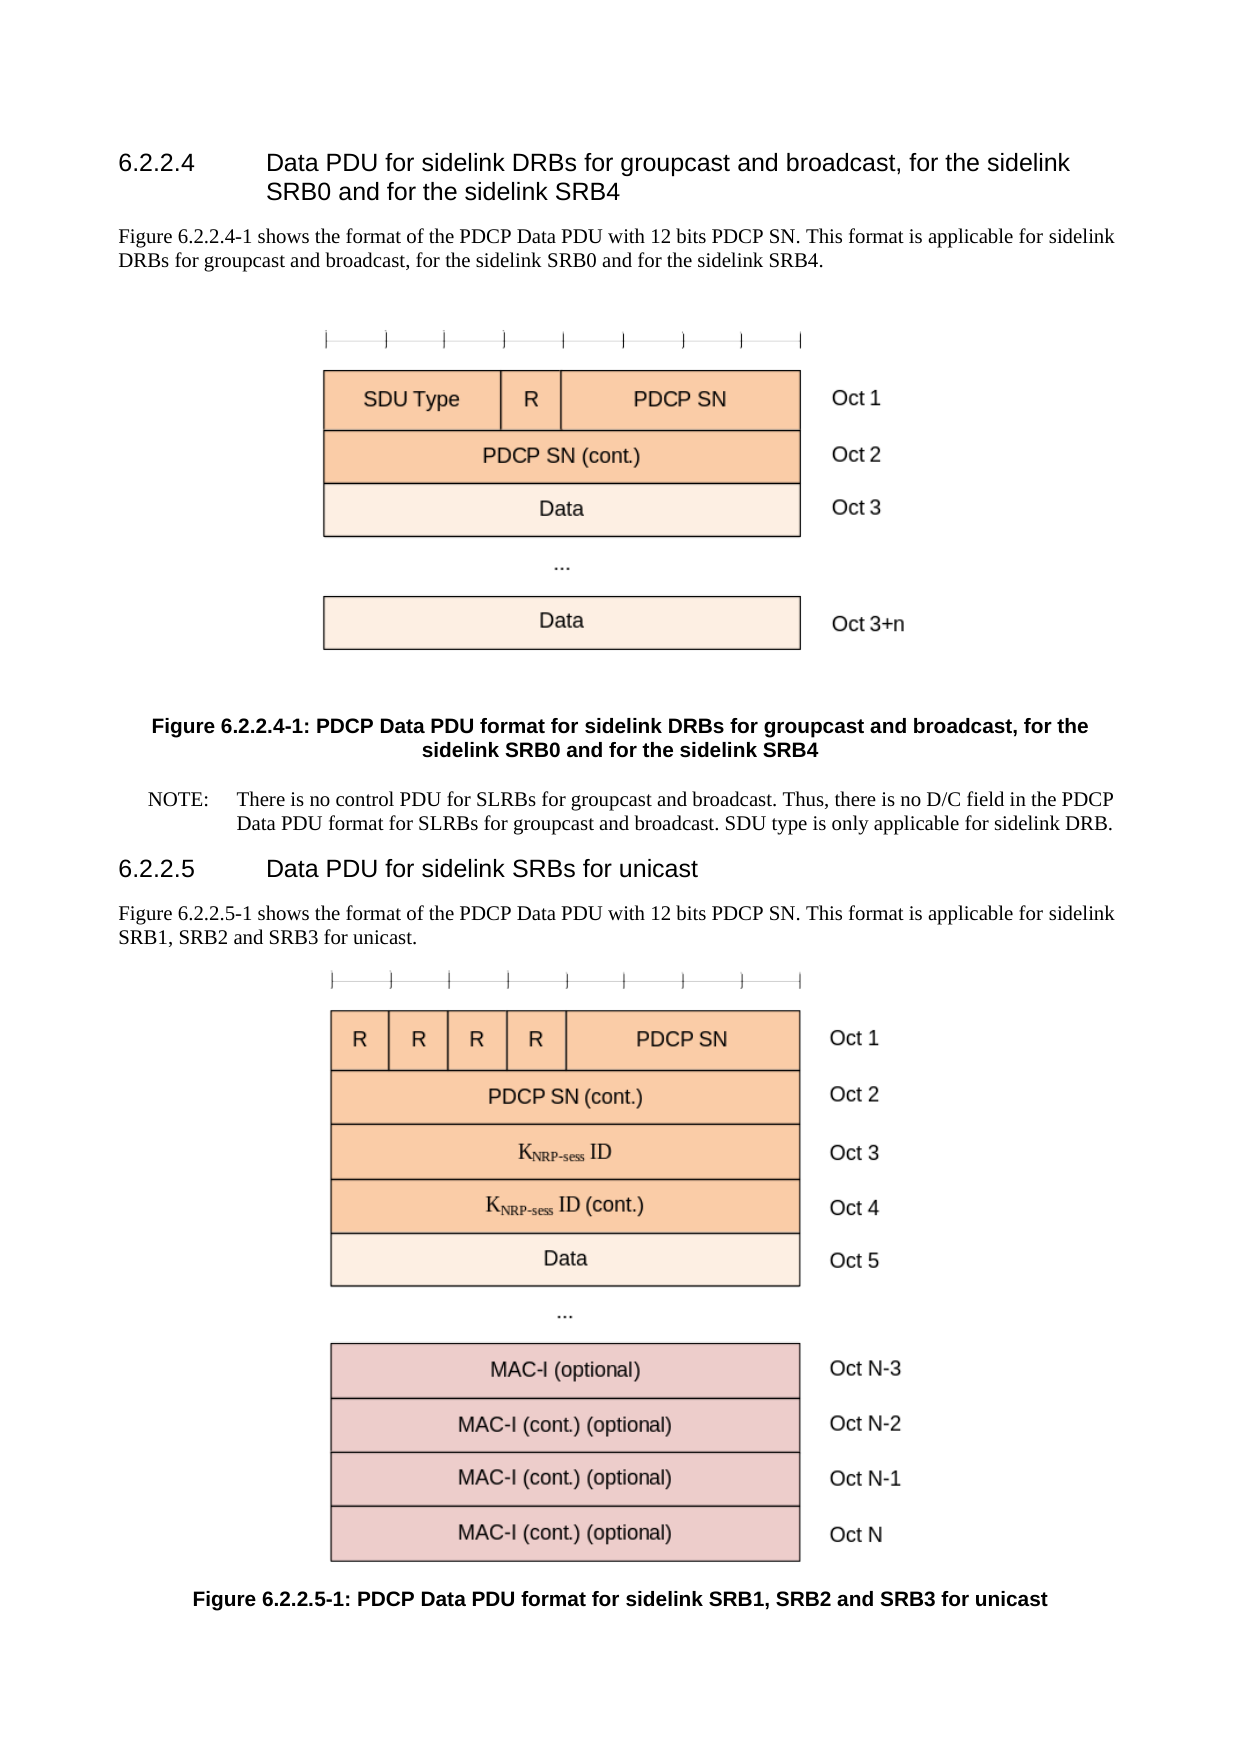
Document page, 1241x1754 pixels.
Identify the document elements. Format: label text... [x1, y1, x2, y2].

text Figure 6.2.2.4-1: PDCP Data PDU format for sidelink DRBs for groupcast and broadcast, for the sidelink SRB0‎ and for the sidelink SRB4 [118, 714, 1122, 762]
text NOTE: There is no control PDU for SLRBs for groupcast and broadcast. Thus, there is no D/C field in the PDCP Data PDU format for SLRBs for groupcast and broadcast. SDU type is only applicable for sidelink DRB. [148, 787, 1122, 835]
text Figure 6.2.2.4-1 shows the format of the PDCP Data PDU with 12 bits PDCP SN. This format is applicable for sidelink DRBs for groupcast and broadcast, for the sidelink SRB0 and for the sidelink SRB4. [118, 224, 1122, 272]
text Figure 6.2.2.5-1 shows the format of the PDCP Data PDU with 12 bits PDCP SN. This format is applicable for sidelink SRB1, SRB2 and SRB3 for unicast. [118, 901, 1122, 949]
subtitle 6.2.2.4 Data PDU for sidelink DRBs for groupcast and broadcast, for the sidelink SRB0‎ and for the sidelink SRB4 [118, 148, 1122, 205]
subtitle 6.2.2.5 Data PDU for sidelink SRBs for unicast [118, 854, 1122, 882]
text Figure 6.2.2.5-1: PDCP Data PDU format for sidelink SRB1, SRB2 and SRB3 for unicast [118, 1587, 1122, 1611]
